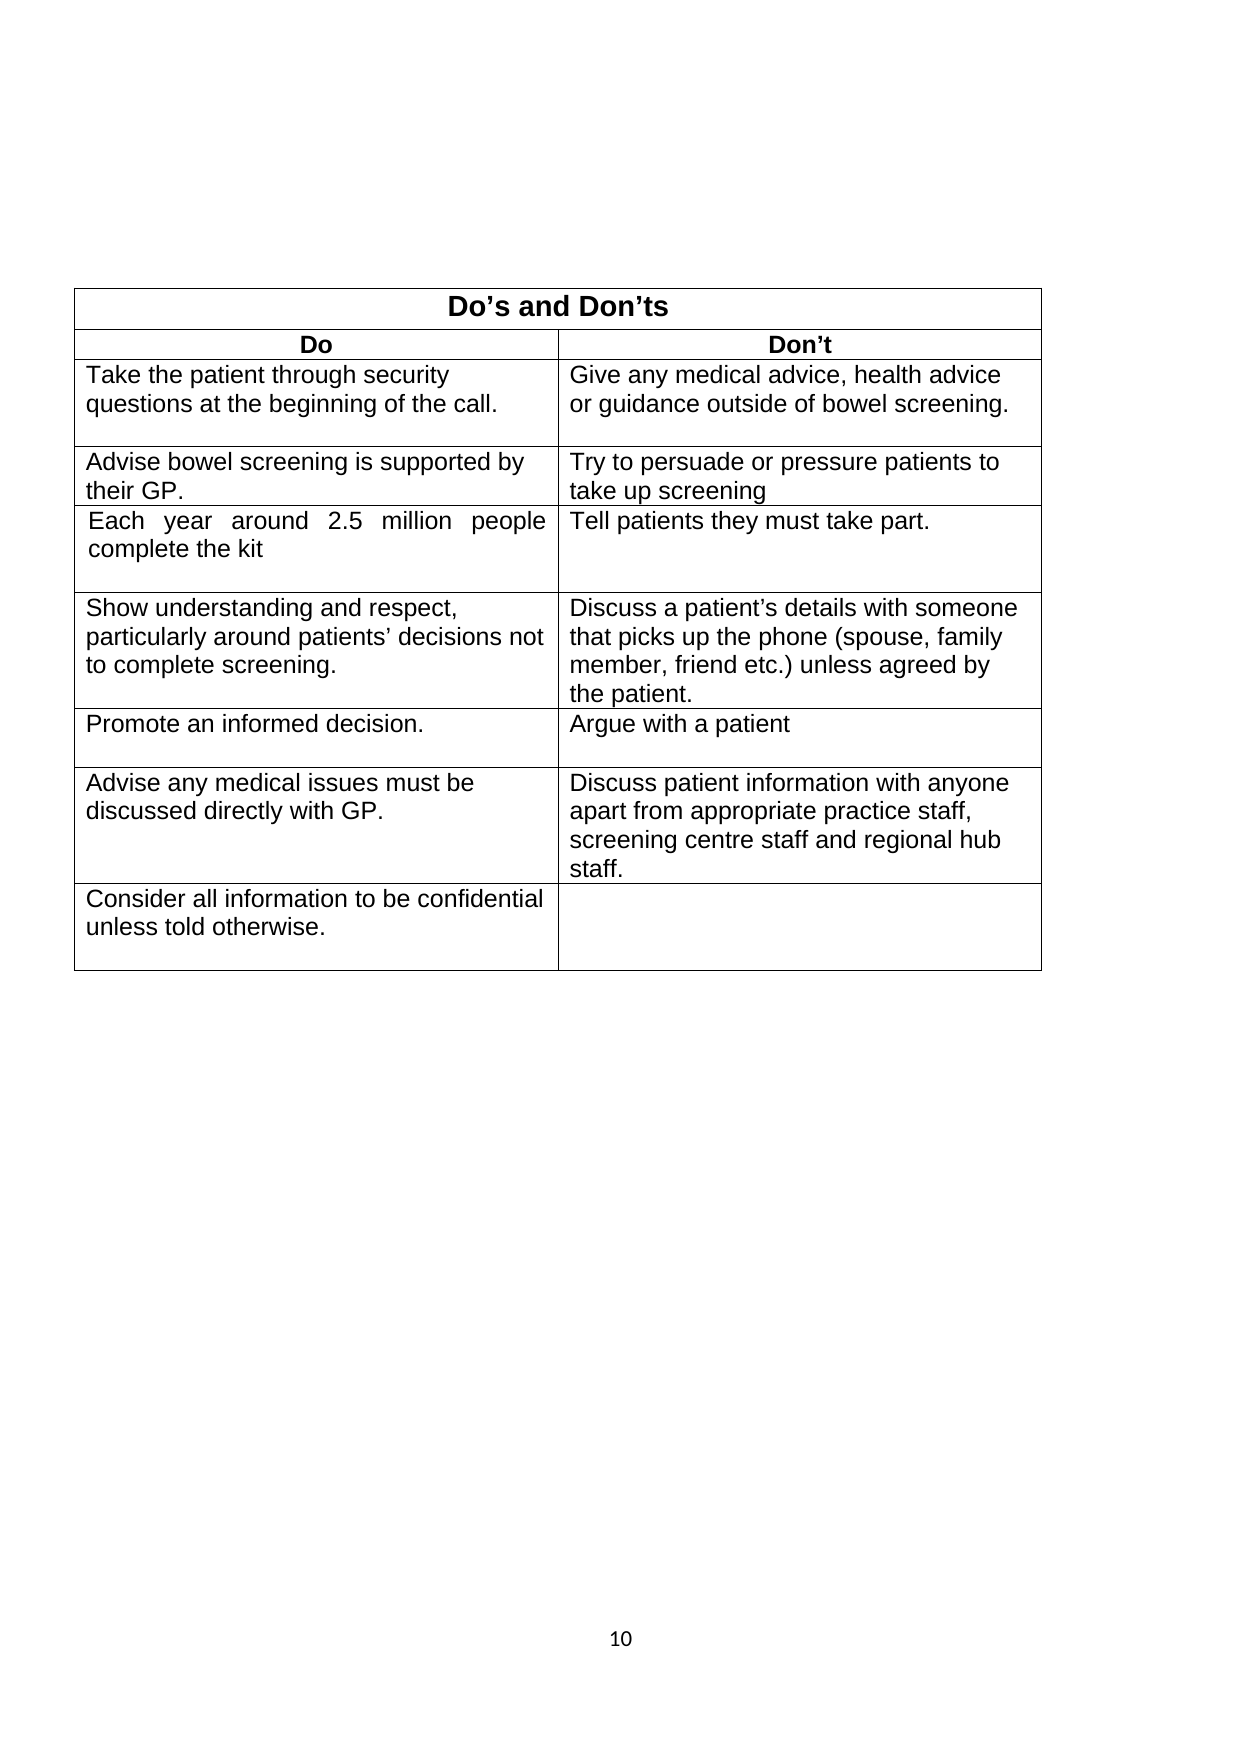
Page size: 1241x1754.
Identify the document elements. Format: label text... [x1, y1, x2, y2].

table_cell Each year around 2.5 million people complete the kit [75, 506, 558, 592]
table_cell Don’t [559, 330, 1041, 359]
table_cell Tell patients they must take part. [559, 506, 1041, 592]
table_cell Do [75, 330, 558, 359]
table_cell Promote an informed decision. [75, 709, 558, 767]
table_cell Advise any medical issues must be discussed directly with GP. [75, 768, 558, 883]
table_cell Try to persuade or pressure patients to take up screening [559, 447, 1041, 505]
table_cell Discuss patient information with anyone apart from appropriate practice staff, screening centre staff and regional hub staff. [559, 768, 1041, 883]
table_cell Argue with a patient [559, 709, 1041, 767]
table_cell Give any medical advice, health advice or guidance outside of bowel screening. [559, 360, 1041, 446]
table_cell Take the patient through security questions at the beginning of the call. [75, 360, 558, 446]
table_cell [559, 884, 1041, 970]
table_cell Discuss a patient’s details with someone that picks up the phone (spouse, family member, friend etc.) unless agreed by the patient. [559, 593, 1041, 708]
table_header Do’s and Don’ts [75, 289, 1041, 329]
table_cell Show understanding and respect, particularly around patients’ decisions not to complete screening. [75, 593, 558, 708]
table_cell Consider all information to be confidential unless told otherwise. [75, 884, 558, 970]
table_cell Advise bowel screening is supported by their GP. [75, 447, 558, 505]
